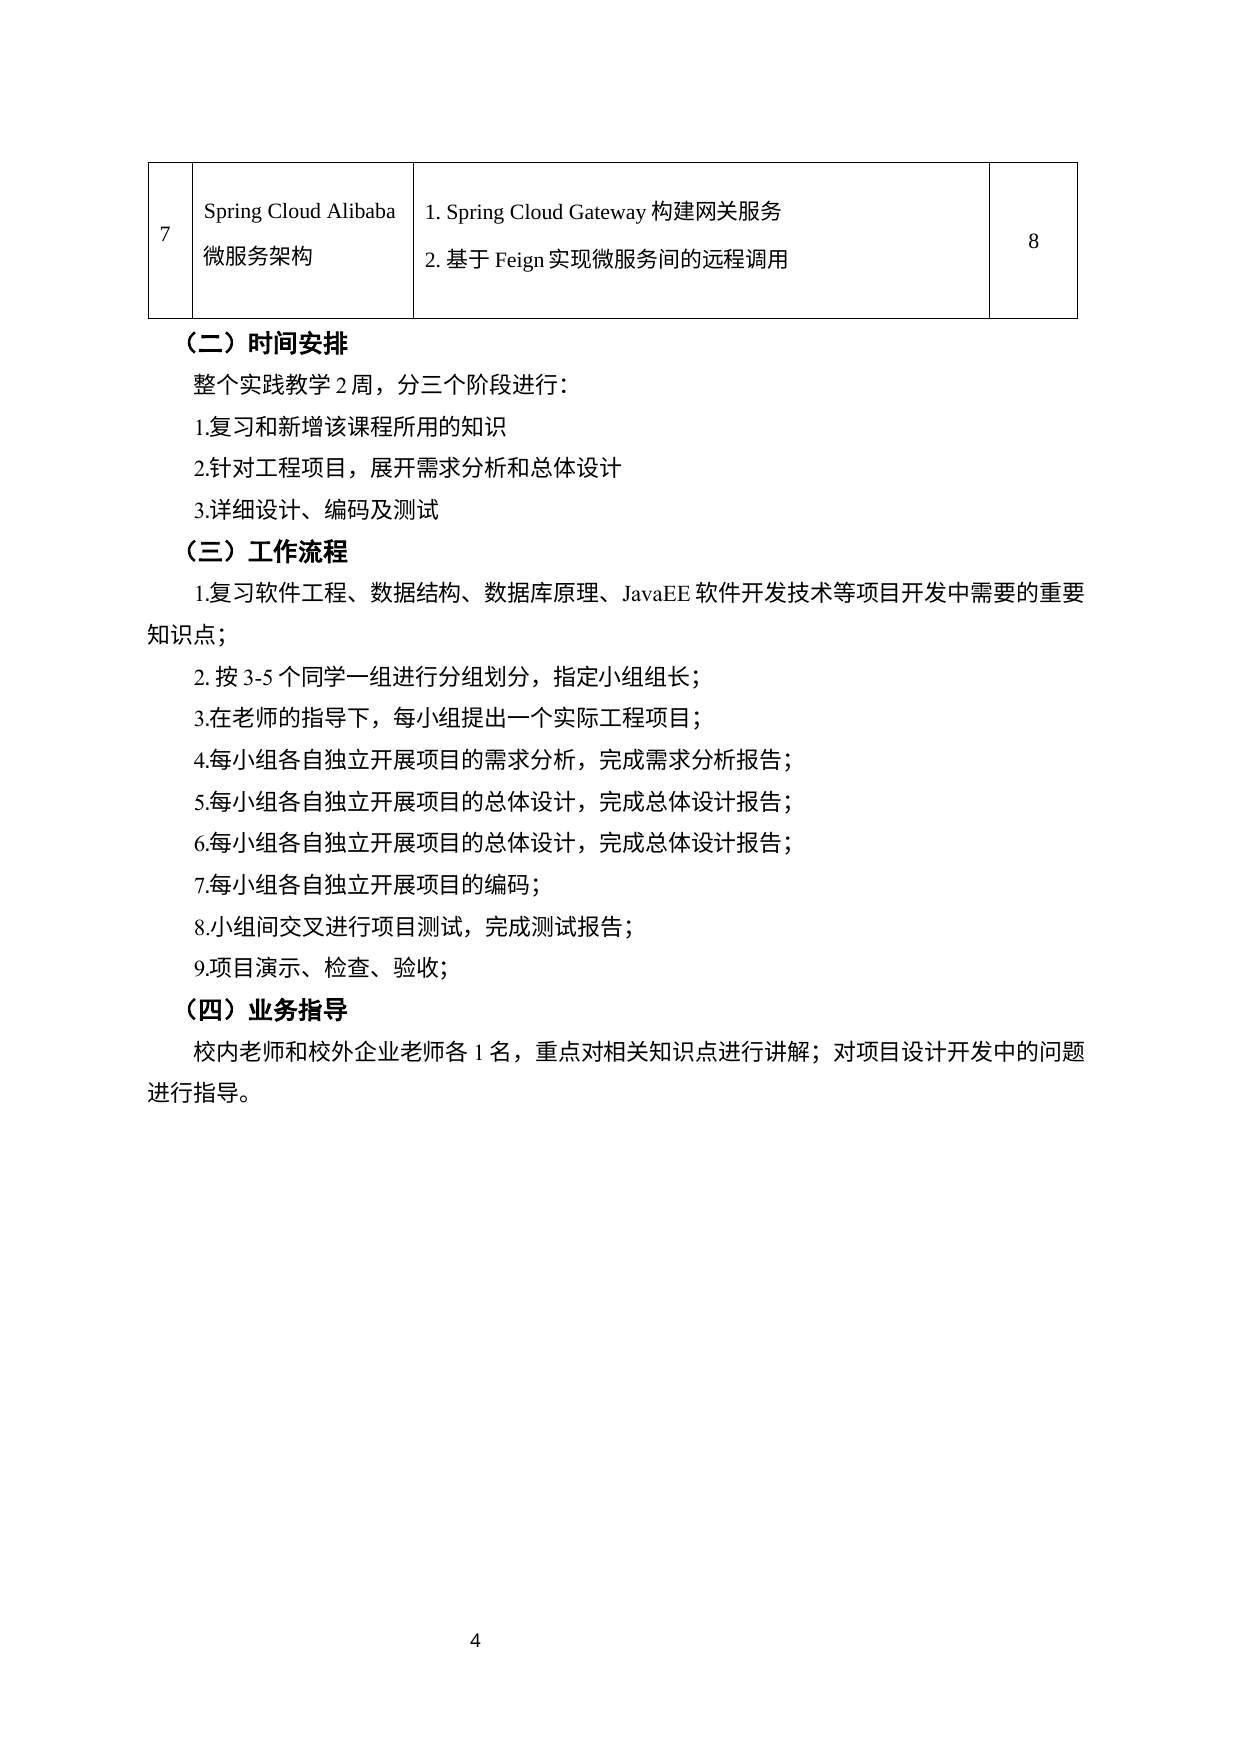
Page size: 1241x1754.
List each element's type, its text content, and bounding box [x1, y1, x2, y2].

text 2. 按3-5个同学一组进行分组划分，指定小组组长； [148, 652, 1093, 693]
text 3.详细设计、编码及测试 [148, 485, 1093, 527]
text 1.复习和新增该课程所用的知识 [148, 402, 1093, 443]
text （二）时间安排 [148, 318, 1093, 360]
text 5.每小组各自独立开展项目的总体设计，完成总体设计报告； [148, 777, 1093, 818]
text 整个实践教学2周，分三个阶段进行： [148, 360, 1093, 402]
table_cell 1. Spring Cloud Gateway构建网关服务 2. 基于Feign实现微服务间的远程调用 [414, 163, 989, 317]
text （四）业务指导 [148, 985, 1093, 1027]
table_cell 7 [149, 163, 192, 317]
table_cell 8 [990, 163, 1077, 317]
text 2.针对工程项目，展开需求分析和总体设计 [148, 443, 1093, 485]
table_cell Spring Cloud Alibaba微服务架构 [193, 163, 413, 317]
text 7.每小组各自独立开展项目的编码； [148, 860, 1093, 902]
text 8.小组间交叉进行项目测试，完成测试报告； [148, 902, 1093, 943]
text 6.每小组各自独立开展项目的总体设计，完成总体设计报告； [148, 818, 1093, 860]
text 1.复习软件工程、数据结构、数据库原理、JavaEE软件开发技术等项目开发中需要的重要知识点； [148, 568, 1093, 652]
text （三）工作流程 [148, 527, 1093, 568]
text 校内老师和校外企业老师各1名，重点对相关知识点进行讲解；对项目设计开发中的问题进行指导。 [148, 1027, 1093, 1110]
text 3.在老师的指导下，每小组提出一个实际工程项目； [148, 693, 1093, 735]
text 4.每小组各自独立开展项目的需求分析，完成需求分析报告； [148, 735, 1093, 777]
text 9.项目演示、检查、验收； [148, 943, 1093, 985]
